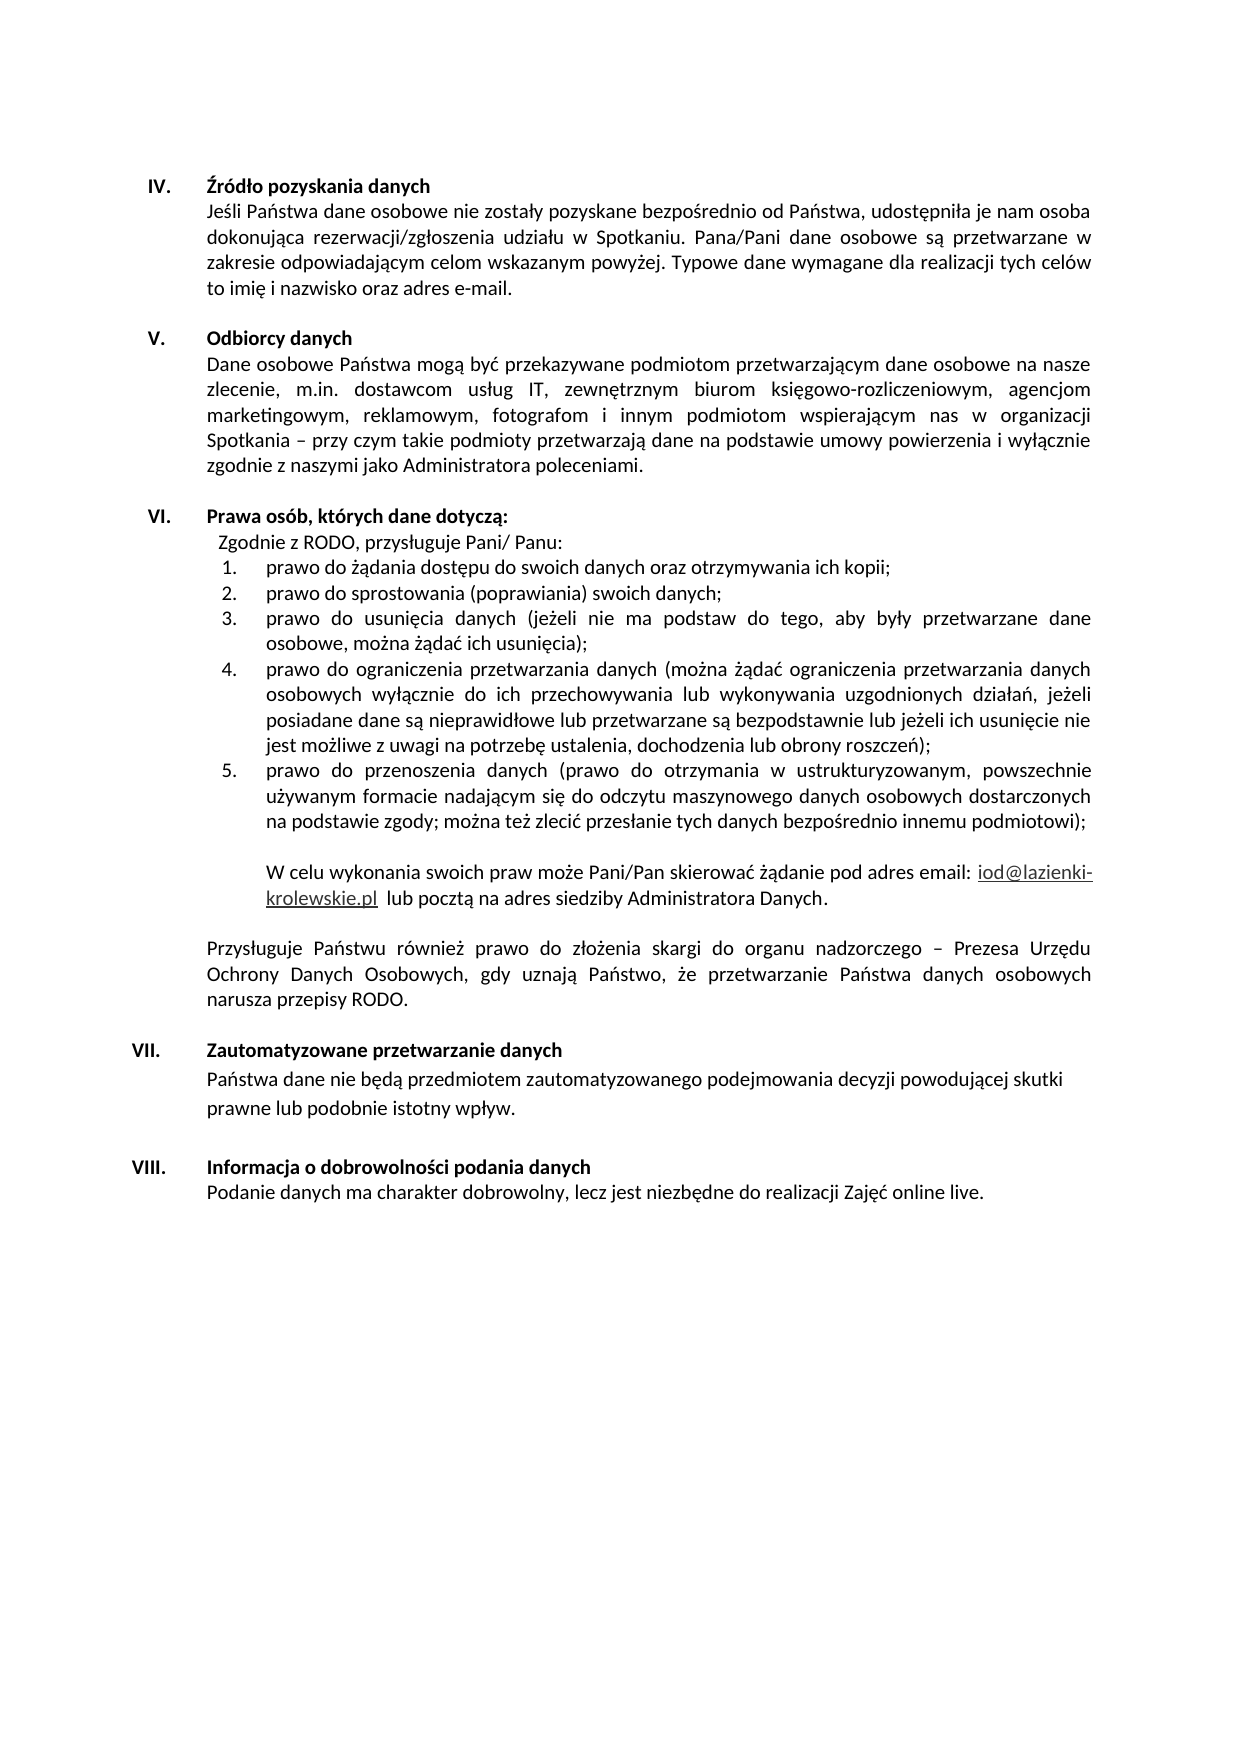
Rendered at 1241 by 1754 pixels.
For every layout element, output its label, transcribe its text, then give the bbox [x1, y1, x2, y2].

text Zgodnie z RODO, przysługuje Pani/ Panu: [148, 529, 1093, 554]
list Odbiorcy danych [148, 326, 1093, 351]
text Dane osobowe Państwa mogą być przekazywane podmiotom przetwarzającym dane osobowe na nasze zlecenie, m.in. dostawcom usług IT, zewnętrznym biurom księgowo-rozliczeniowym, agencjom marketingowym, reklamowym, fotografom i innym podmiotom wspierającym nas w organizacji Spotkania – przy czym takie podmioty przetwarzają dane na podstawie umowy powierzenia i wyłącznie zgodnie z naszymi jako Administratora poleceniami. [207, 351, 1093, 478]
text W celu wykonania swoich praw może Pani/Pan skierować żądanie pod adres email: iod@lazienki-krolewskie.pl lub pocztą na adres siedziby Administratora Danych. [266, 859, 1093, 910]
list Zautomatyzowane przetwarzanie danych [132, 1037, 1093, 1063]
text Przysługuje Państwu również prawo do złożenia skargi do organu nadzorczego – Prezesa Urzędu Ochrony Danych Osobowych, gdy uznają Państwo, że przetwarzanie Państwa danych osobowych narusza przepisy RODO. [207, 936, 1093, 1012]
list Informacja o dobrowolności podania danych [132, 1154, 1093, 1179]
list prawo do ograniczenia przetwarzania danych (można żądać ograniczenia przetwarzania danych osobowych wyłącznie do ich przechowywania lub wykonywania uzgodnionych działań, jeżeli posiadane dane są nieprawidłowe lub przetwarzane są bezpodstawnie lub jeżeli ich usunięcie nie jest możliwe z uwagi na potrzebę ustalenia, dochodzenia lub obrony roszczeń); [221, 656, 1093, 758]
text Jeśli Państwa dane osobowe nie zostały pozyskane bezpośrednio od Państwa, udostępniła je nam osoba dokonująca rezerwacji/zgłoszenia udziału w Spotkaniu. Pana/Pani dane osobowe są przetwarzane w zakresie odpowiadającym celom wskazanym powyżej. Typowe dane wymagane dla realizacji tych celów to imię i nazwisko oraz adres e-mail. [207, 198, 1093, 300]
list prawo do sprostowania (poprawiania) swoich danych; [221, 580, 1093, 605]
text Państwa dane nie będą przedmiotem zautomatyzowanego podejmowania decyzji powodującej skutki prawne lub podobnie istotny wpływ. [207, 1066, 1093, 1121]
text Podanie danych ma charakter dobrowolny, lecz jest niezbędne do realizacji Zajęć online live. [207, 1179, 1093, 1205]
list prawo do żądania dostępu do swoich danych oraz otrzymywania ich kopii; [221, 554, 1093, 580]
list prawo do przenoszenia danych (prawo do otrzymania w ustrukturyzowanym, powszechnie używanym formacie nadającym się do odczytu maszynowego danych osobowych dostarczonych na podstawie zgody; można też zlecić przesłanie tych danych bezpośrednio innemu podmiotowi); [221, 758, 1093, 834]
list Źródło pozyskania danych [148, 173, 1093, 198]
list prawo do usunięcia danych (jeżeli nie ma podstaw do tego, aby były przetwarzane dane osobowe, można żądać ich usunięcia); [221, 605, 1093, 656]
list Prawa osób, których dane dotyczą: [148, 503, 1093, 529]
